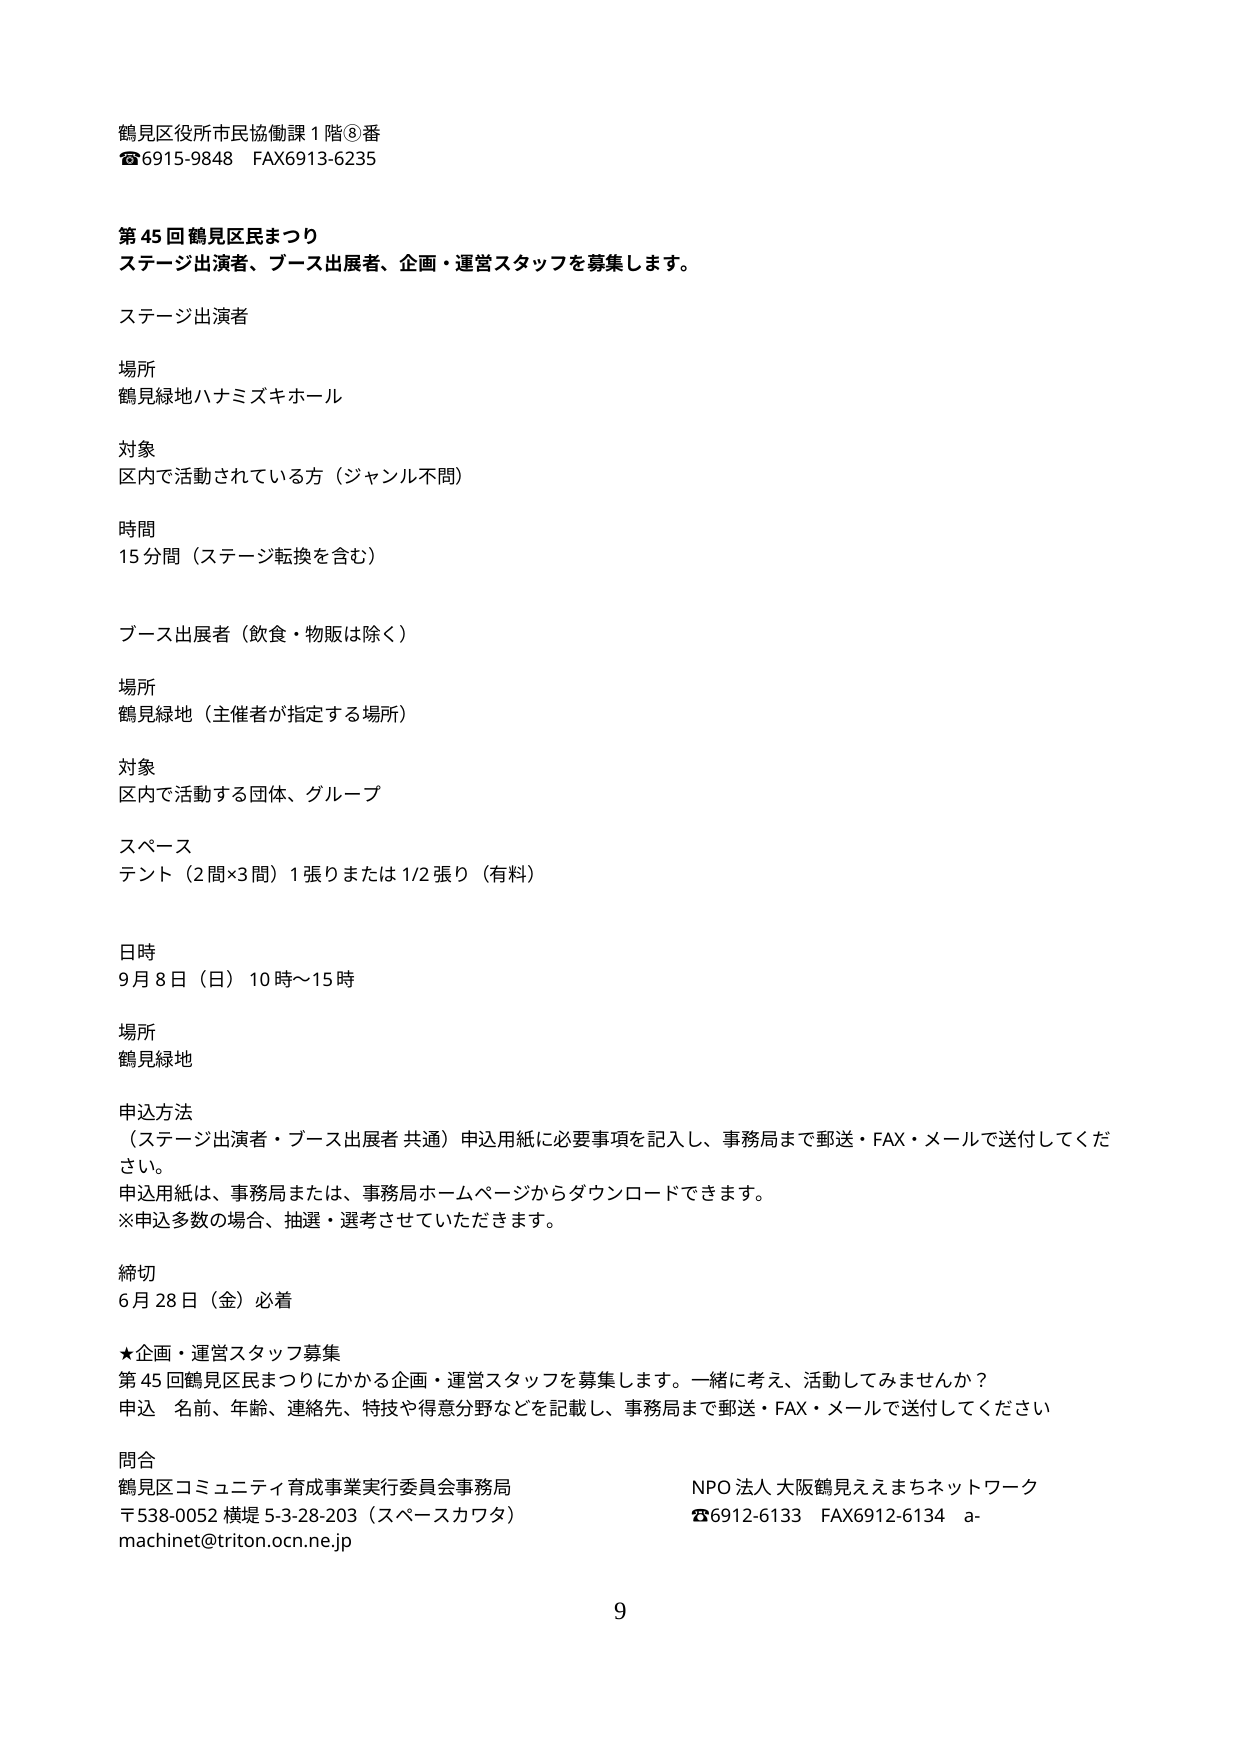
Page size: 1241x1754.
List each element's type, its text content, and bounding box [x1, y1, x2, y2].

text 鶴見緑地 [118, 1045, 1122, 1072]
text ★企画・運営スタッフ募集 [118, 1339, 1122, 1366]
text 場所 [118, 1017, 1122, 1045]
text 6月28日（金）必着 [118, 1286, 1122, 1313]
text （ステージ出演者・ブース出展者 共通）申込用紙に必要事項を記入し、事務局まで郵送・FAX・メールで送付してください。 [118, 1124, 1122, 1179]
text 対象 [118, 434, 1122, 462]
text 区内で活動する団体、グループ [118, 779, 1122, 807]
text ステージ出演者 [118, 302, 1122, 329]
text 申込 名前、年齢、連絡先、特技や得意分野などを記載し、事務局まで郵送・FAX・メールで送付してください [118, 1393, 1122, 1420]
text テント（2間×3間）1張りまたは1/2張り（有料） [118, 859, 1122, 887]
text 〒538-0052 横堤5-3-28-203（スペースカワタ） ☎6912-6133 FAX6912-6134 a-machinet@triton.ocn.ne.jp [118, 1500, 1122, 1553]
text 対象 [118, 752, 1122, 779]
text 鶴見緑地（主催者が指定する場所） [118, 699, 1122, 727]
text 鶴見緑地ハナミズキホール [118, 382, 1122, 409]
text 申込用紙は、事務局または、事務局ホームページからダウンロードできます。 [118, 1179, 1122, 1206]
text ☎6915-9848 FAX6913-6235 [118, 145, 1122, 171]
text 締切 [118, 1259, 1122, 1286]
text 場所 [118, 354, 1122, 382]
text 区内で活動されている方（ジャンル不問） [118, 462, 1122, 489]
text 問合 [118, 1446, 1122, 1473]
text ※申込多数の場合、抽選・選考させていただきます。 [118, 1206, 1122, 1233]
text 第45回鶴見区民まつりにかかる企画・運営スタッフを募集します。一緒に考え、活動してみませんか？ [118, 1366, 1122, 1393]
text ステージ出演者、ブース出展者、企画・運営スタッフを募集します。 [118, 249, 1122, 276]
text スペース [118, 832, 1122, 859]
text 15分間（ステージ転換を含む） [118, 541, 1122, 569]
text ブース出展者（飲食・物販は除く） [118, 620, 1122, 647]
text 9月8日（日） 10時～15時 [118, 965, 1122, 992]
text 日時 [118, 938, 1122, 965]
text 申込方法 [118, 1097, 1122, 1124]
text 場所 [118, 672, 1122, 699]
text 鶴見区コミュニティ育成事業実行委員会事務局 NPO法人 大阪鶴見ええまちネットワーク [118, 1473, 1122, 1500]
text 第45回 鶴見区民まつり [118, 222, 1122, 249]
text 鶴見区役所市民協働課 1階⑧番 [118, 118, 1122, 145]
text 時間 [118, 514, 1122, 541]
